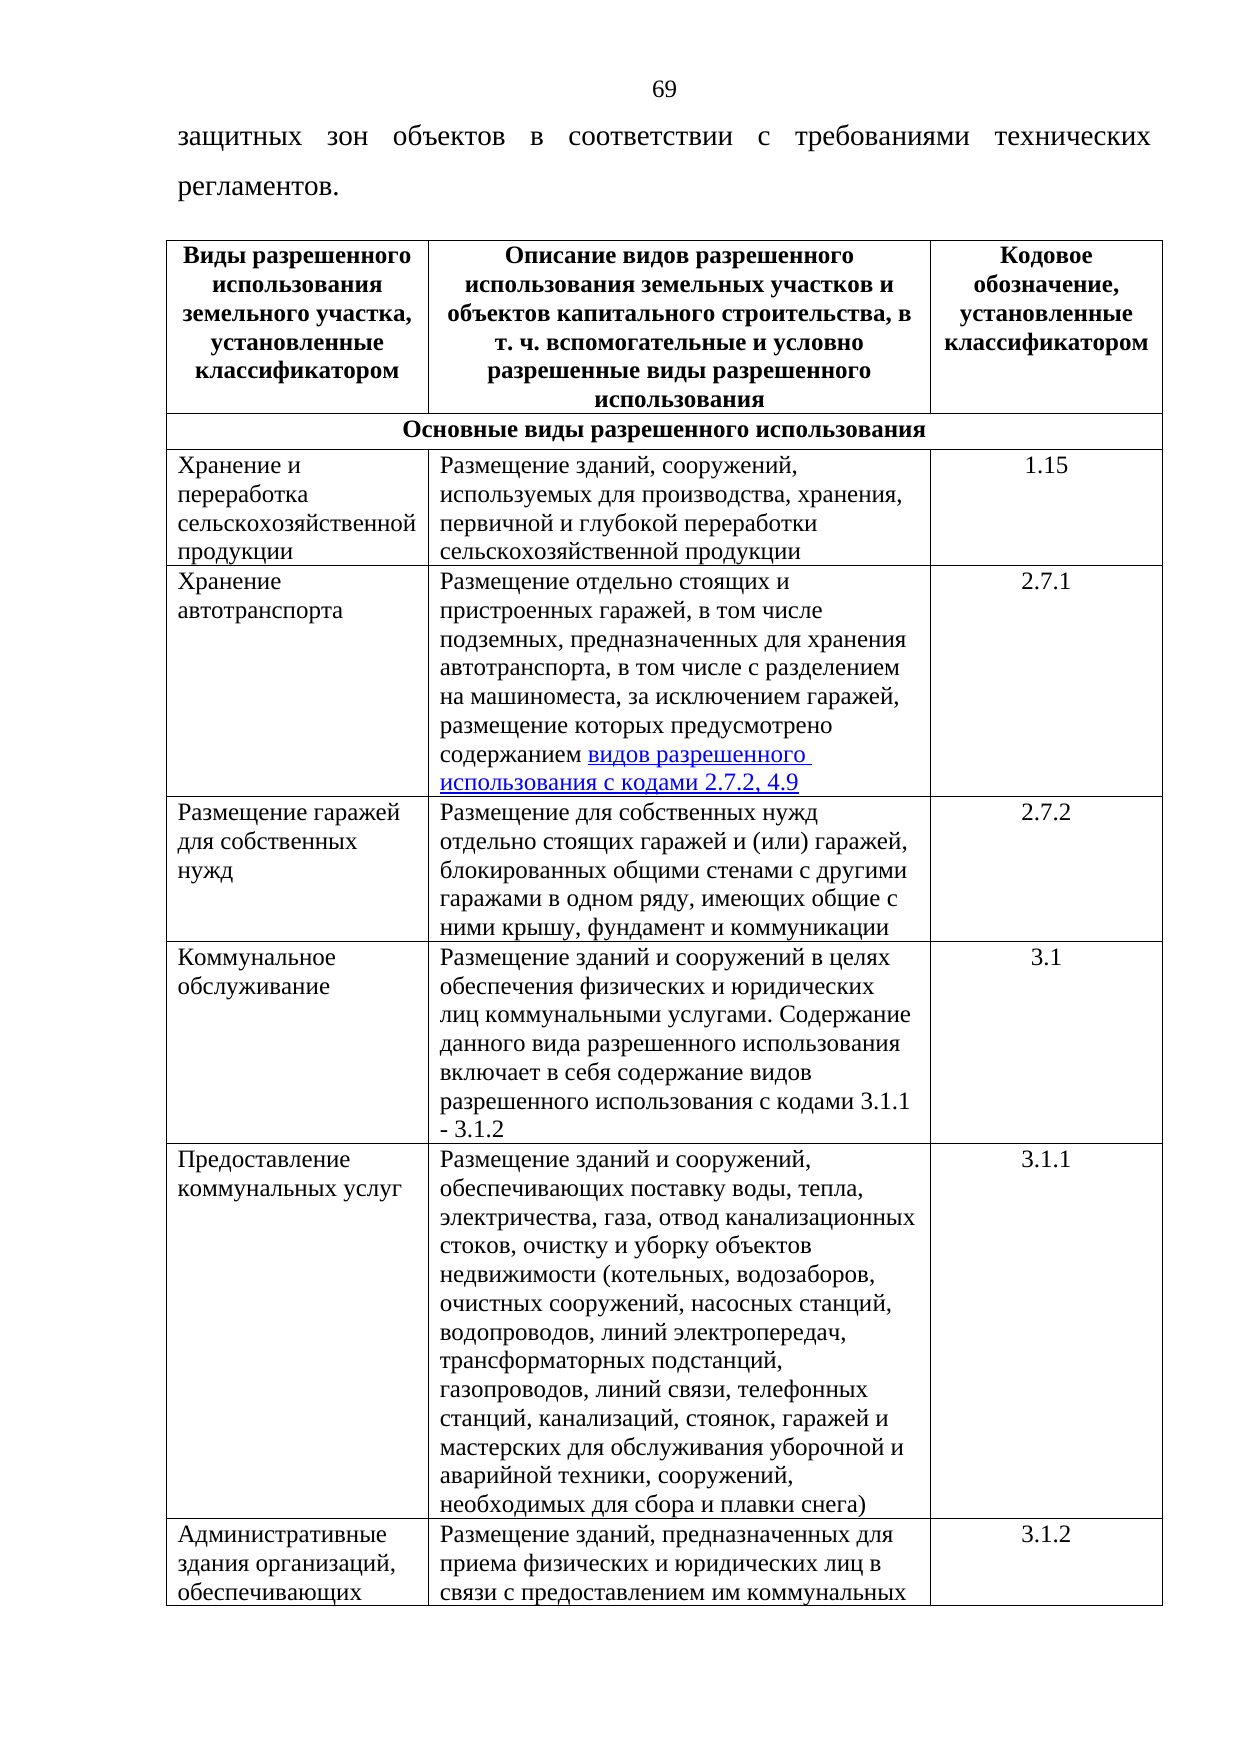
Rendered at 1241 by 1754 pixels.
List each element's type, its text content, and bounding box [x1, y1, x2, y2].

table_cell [429, 1519, 930, 1605]
table_cell Основные виды разрешенного использования [167, 414, 1162, 449]
table_cell Коммунальное обслуживание [167, 942, 428, 1143]
table_header Кодовое обозначение, установленные классификатором [931, 241, 1162, 413]
table_cell Размещение гаражей для собственных нужд [167, 797, 428, 941]
table_cell 1.15 [931, 450, 1162, 565]
table_cell 3.1.1 [931, 1144, 1162, 1518]
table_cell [167, 1519, 428, 1605]
table_header Виды разрешенного использования земельного участка, установленные классификатором [167, 241, 428, 413]
table_header Описание видов разрешенного использования земельных участков и объектов капитального строительства, в т. ч. вспомогательные и условно разрешенные виды разрешенного использования [429, 241, 930, 413]
table_cell 3.1.2 [931, 1519, 1162, 1605]
table_cell Размещение зданий и сооружений, обеспечивающих поставку воды, тепла, электричества, газа, отвод канализационных стоков, очистку и уборку объектов недвижимости (котельных, водозаборов, очистных сооружений, насосных станций, водопроводов, линий электропередач, трансформаторных подстанций, газопроводов, линий связи, телефонных станций, канализаций, стоянок, гаражей и мастерских для обслуживания уборочной и аварийной техники, сооружений, необходимых для сбора и плавки снега) [429, 1144, 930, 1518]
table_cell 2.7.1 [931, 566, 1162, 796]
table_cell Хранение автотранспорта [167, 566, 428, 796]
table_cell Размещение зданий и сооружений в целях обеспечения физических и юридических лиц коммунальными услугами. Содержание данного вида разрешенного использования включает в себя содержание видов разрешенного использования с кодами 3.1.1 - 3.1.2 [429, 942, 930, 1143]
table_cell 2.7.2 [931, 797, 1162, 941]
table_cell Размещение отдельно стоящих и пристроенных гаражей, в том числе подземных, предназначенных для хранения автотранспорта, в том числе с разделением на машиноместа, за исключением гаражей, размещение которых предусмотрено содержанием видов разрешенного использования с кодами 2.7.2, 4.9 [429, 566, 930, 796]
table_cell Размещение зданий, сооружений, используемых для производства, хранения, первичной и глубокой переработки сельскохозяйственной продукции [429, 450, 930, 565]
table_cell Хранение и переработка сельскохозяйственной продукции [167, 450, 428, 565]
table_cell Размещение для собственных нужд отдельно стоящих гаражей и (или) гаражей, блокированных общими стенами с другими гаражами в одном ряду, имеющих общие с ними крышу, фундамент и коммуникации [429, 797, 930, 941]
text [177, 118, 1152, 202]
table_cell 3.1 [931, 942, 1162, 1143]
table_cell Предоставление коммунальных услуг [167, 1144, 428, 1518]
